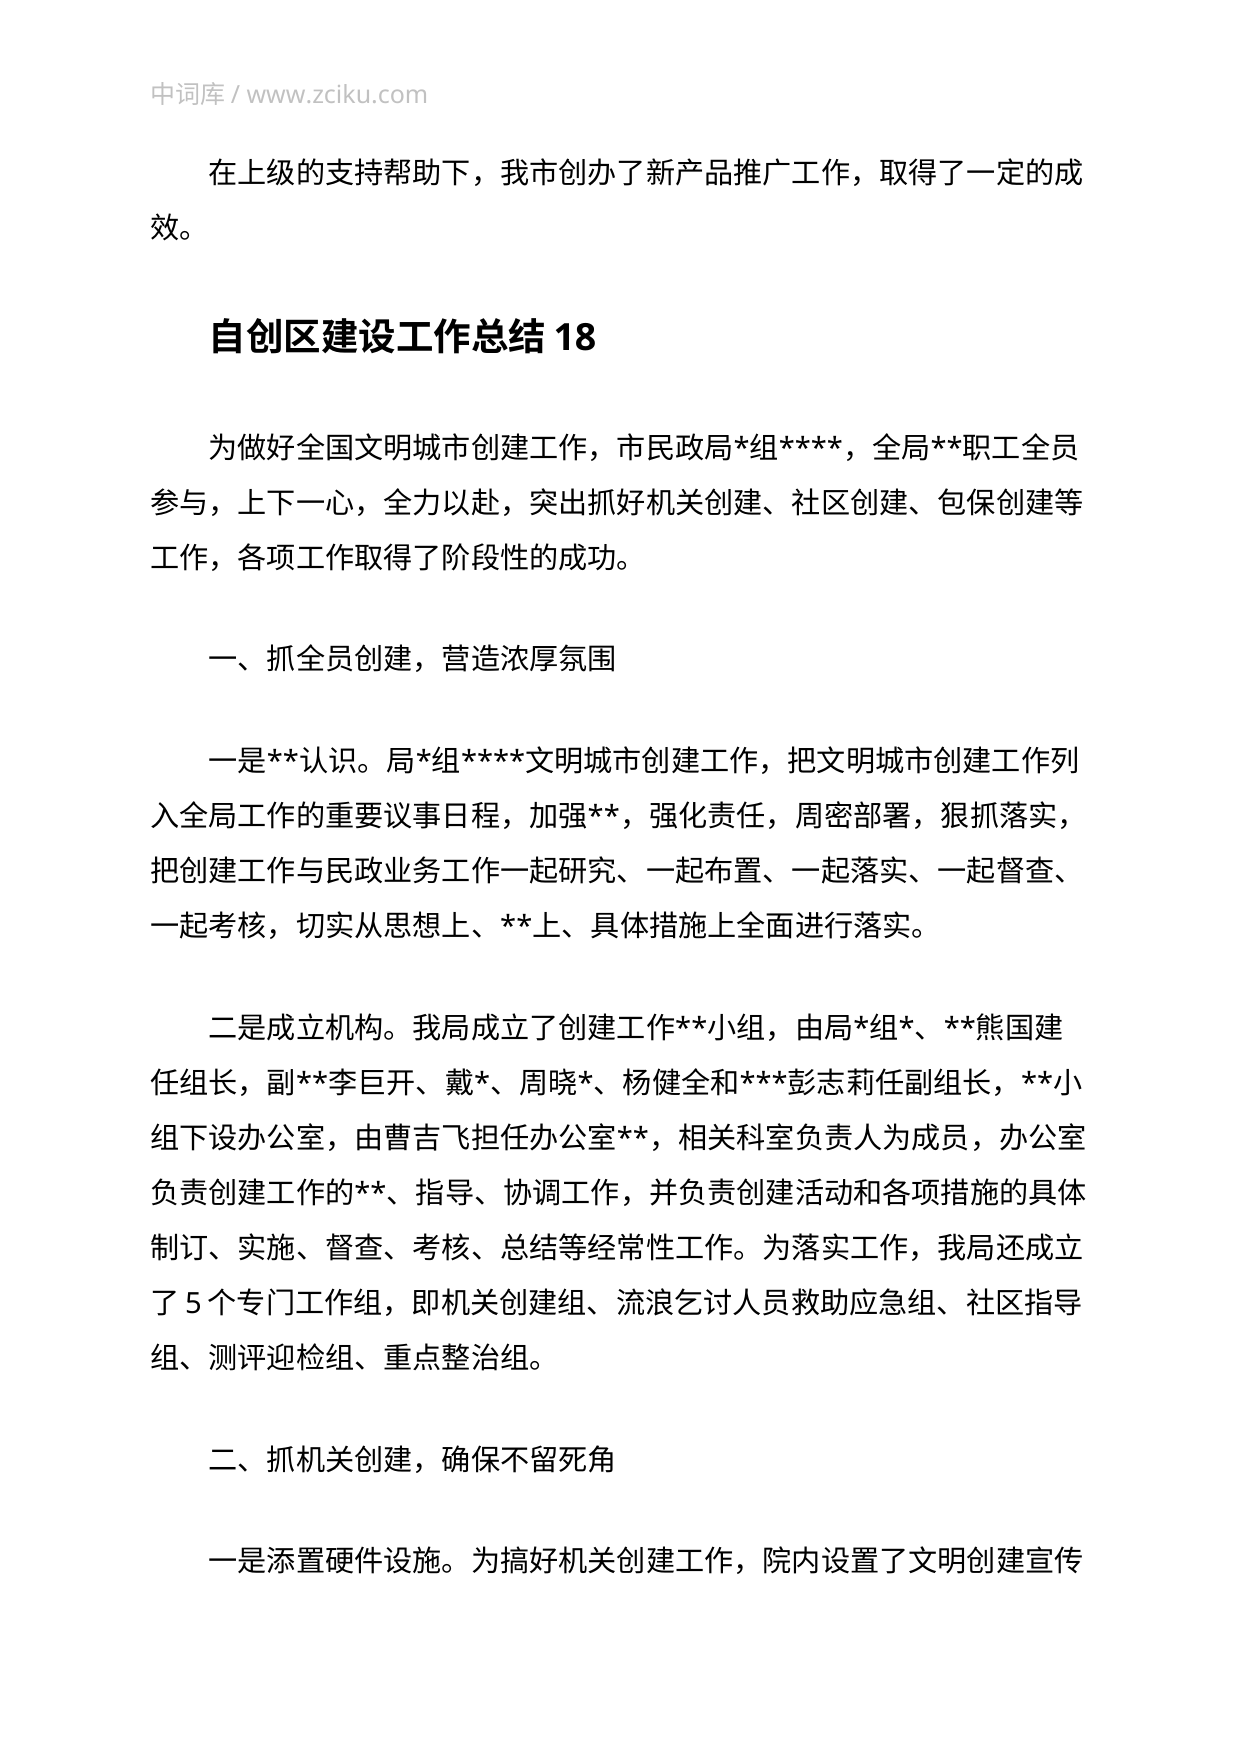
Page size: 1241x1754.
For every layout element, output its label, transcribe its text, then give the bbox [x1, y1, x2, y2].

text 二是成立机构。我局成立了创建工作**小组，由局*组*、**熊国建任组长，副**李巨开、戴*、周晓*、杨健全和***彭志莉任副组长，**小组下设办公室，由曹吉飞担任办公室**，相关科室负责人为成员，办公室负责创建工作的**、指导、协调工作，并负责创建活动和各项措施的具体制订、实施、督查、考核、总结等经常性工作。为落实工作，我局还成立了5个专门工作组，即机关创建组、流浪乞讨人员救助应急组、社区指导组、测评迎检组、重点整治组。 [150, 1004, 1090, 1377]
text 为做好全国文明城市创建工作，市民政局*组****，全局**职工全员参与，上下一心，全力以赴，突出抓好机关创建、社区创建、包保创建等工作，各项工作取得了阶段性的成功。 [150, 424, 1090, 576]
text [150, 1538, 1090, 1580]
text 在上级的支持帮助下，我市创办了新产品推广工作，取得了一定的成效。 [150, 150, 1090, 247]
text 一、抓全员创建，营造浓厚氛围 [150, 636, 1090, 678]
text 自创区建设工作总结18 [150, 307, 1090, 361]
text 一是**认识。局*组****文明城市创建工作，把文明城市创建工作列入全局工作的重要议事日程，加强**，强化责任，周密部署，狠抓落实，把创建工作与民政业务工作一起研究、一起布置、一起落实、一起督查、一起考核，切实从思想上、**上、具体措施上全面进行落实。 [150, 738, 1090, 945]
text 二、抓机关创建，确保不留死角 [150, 1436, 1090, 1478]
